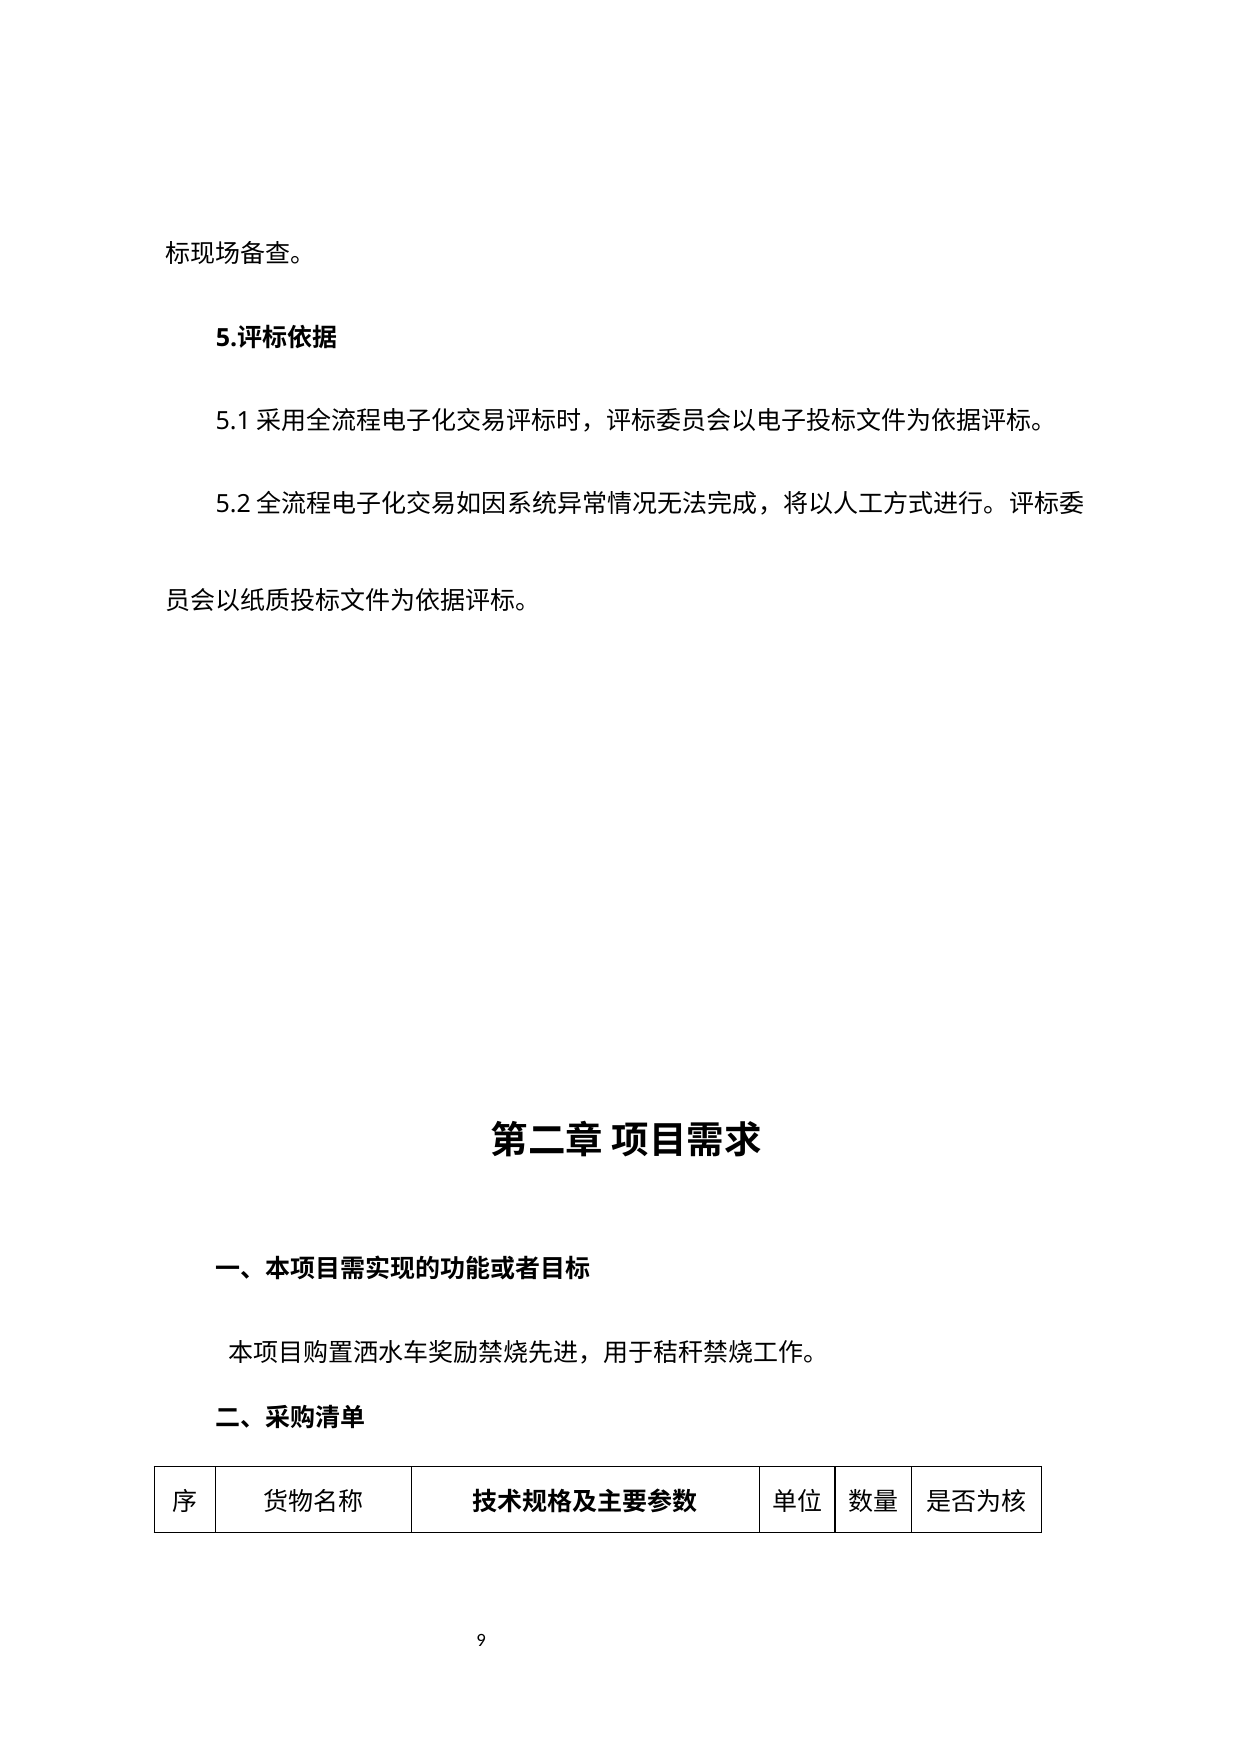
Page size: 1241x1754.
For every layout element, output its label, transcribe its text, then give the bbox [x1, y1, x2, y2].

list 项目需求 [165, 1104, 1087, 1169]
table_header 是否为核心产品 [912, 1467, 1041, 1532]
text 5.2全流程电子化交易如因系统异常情况无法完成，将以人工方式进行。评标委员会以纸质投标文件为依据评标。 [165, 469, 1087, 631]
table_header 数量 [836, 1467, 911, 1532]
table_header 货物名称 [216, 1467, 411, 1532]
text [165, 219, 1087, 284]
text 本项目购置洒水车奖励禁烧先进，用于秸秆禁烧工作。 [165, 1318, 1087, 1383]
table_header 序号 [155, 1467, 215, 1532]
text 5.1采用全流程电子化交易评标时，评标委员会以电子投标文件为依据评标。 [165, 386, 1087, 451]
text 一、本项目需实现的功能或者目标 [165, 1234, 1087, 1299]
text 5.评标依据 [165, 303, 1087, 368]
text 二、采购清单 [165, 1383, 1087, 1448]
table_header 单位 [760, 1467, 834, 1532]
table_header 技术规格及主要参数 [412, 1467, 759, 1532]
